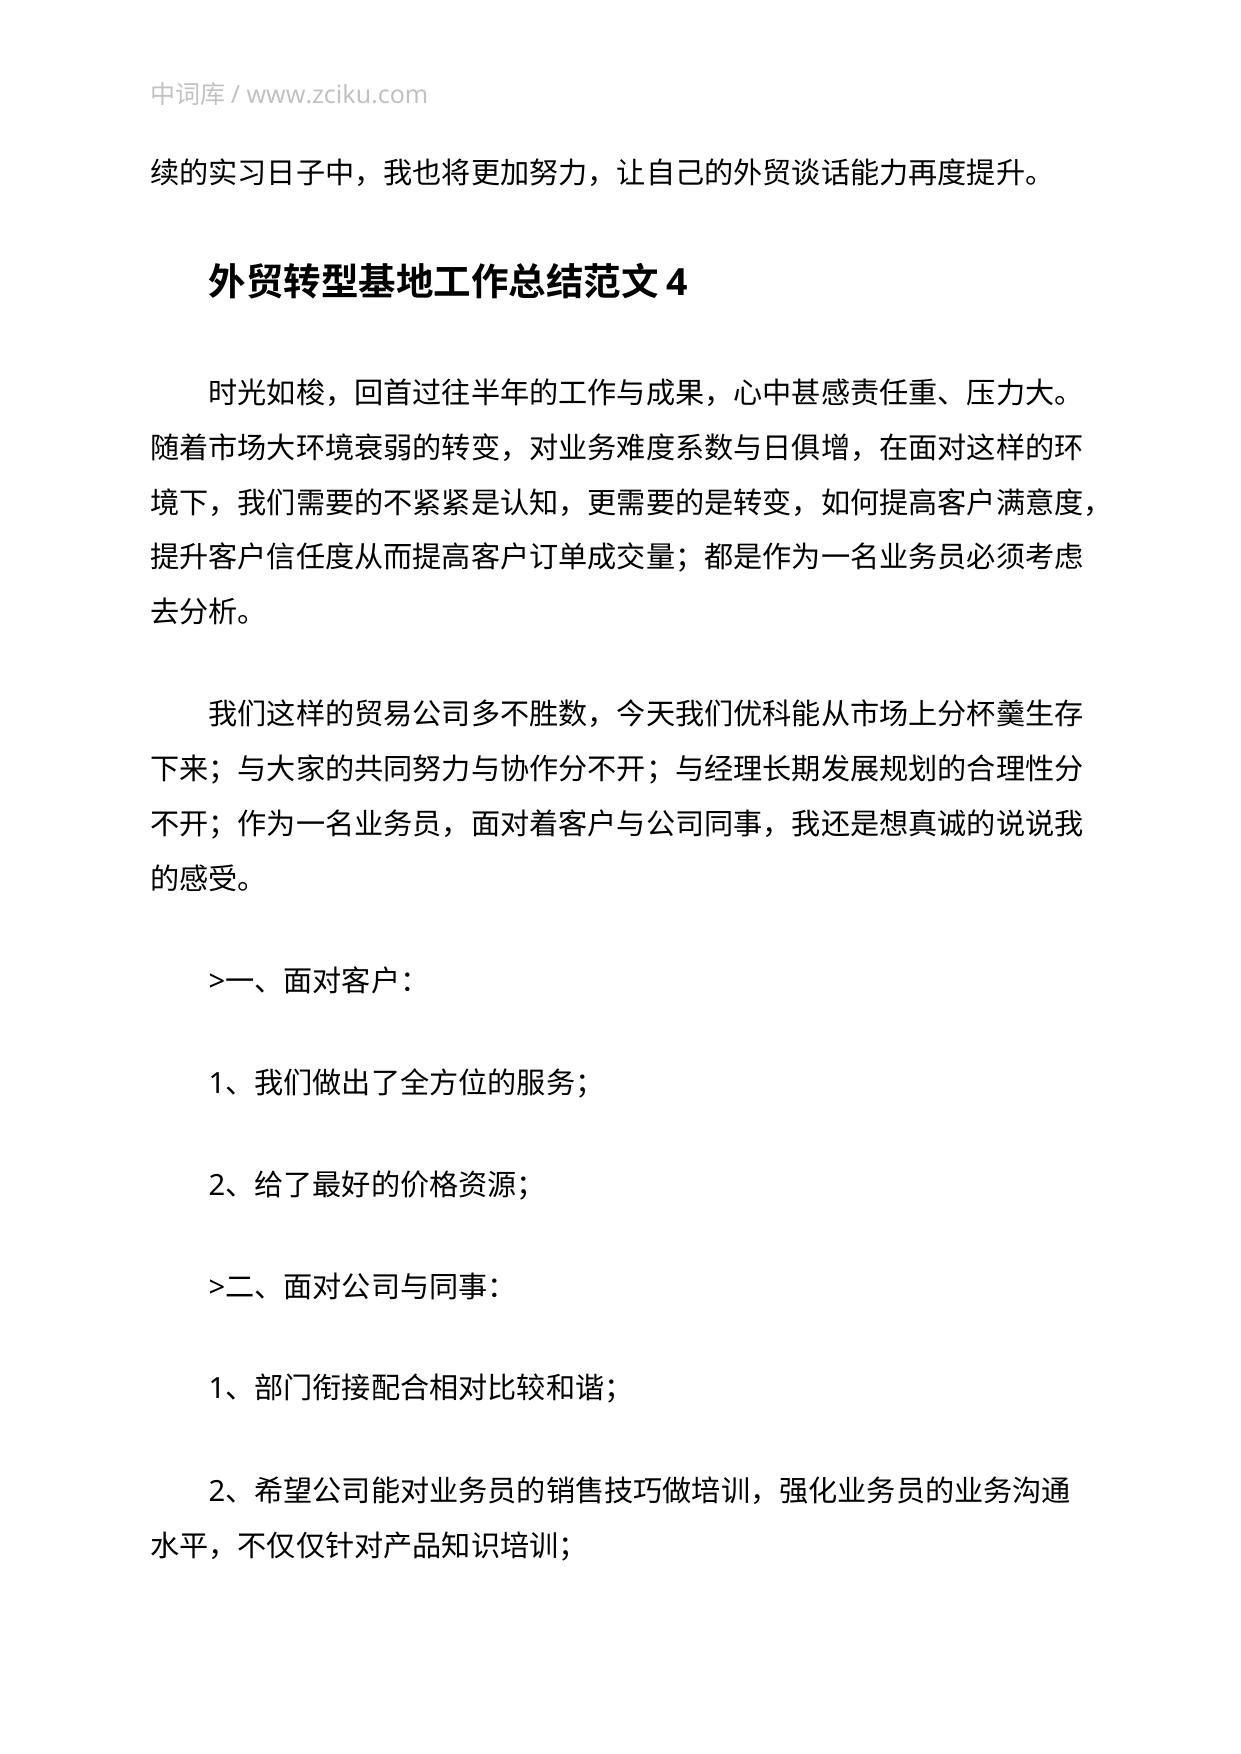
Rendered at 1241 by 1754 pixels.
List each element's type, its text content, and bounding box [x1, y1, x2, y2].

text 1、我们做出了全方位的服务； [150, 1059, 1090, 1102]
text >一、面对客户： [150, 957, 1090, 999]
text 时光如梭，回首过往半年的工作与成果，心中甚感责任重、压力大。随着市场大环境衰弱的转变，对业务难度系数与日俱增，在面对这样的环境下，我们需要的不紧紧是认知，更需要的是转变，如何提高客户满意度，提升客户信任度从而提高客户订单成交量；都是作为一名业务员必须考虑去分析。 [150, 369, 1090, 631]
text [150, 150, 1090, 192]
text 2、希望公司能对业务员的销售技巧做培训，强化业务员的业务沟通水平，不仅仅针对产品知识培训； [150, 1467, 1090, 1564]
text 外贸转型基地工作总结范文4 [150, 252, 1090, 306]
text 1、部门衔接配合相对比较和谐； [150, 1365, 1090, 1407]
text 2、给了最好的价格资源； [150, 1161, 1090, 1203]
text >二、面对公司与同事： [150, 1263, 1090, 1306]
text 我们这样的贸易公司多不胜数，今天我们优科能从市场上分杯羹生存下来；与大家的共同努力与协作分不开；与经理长期发展规划的合理性分不开；作为一名业务员，面对着客户与公司同事，我还是想真诚的说说我的感受。 [150, 691, 1090, 898]
